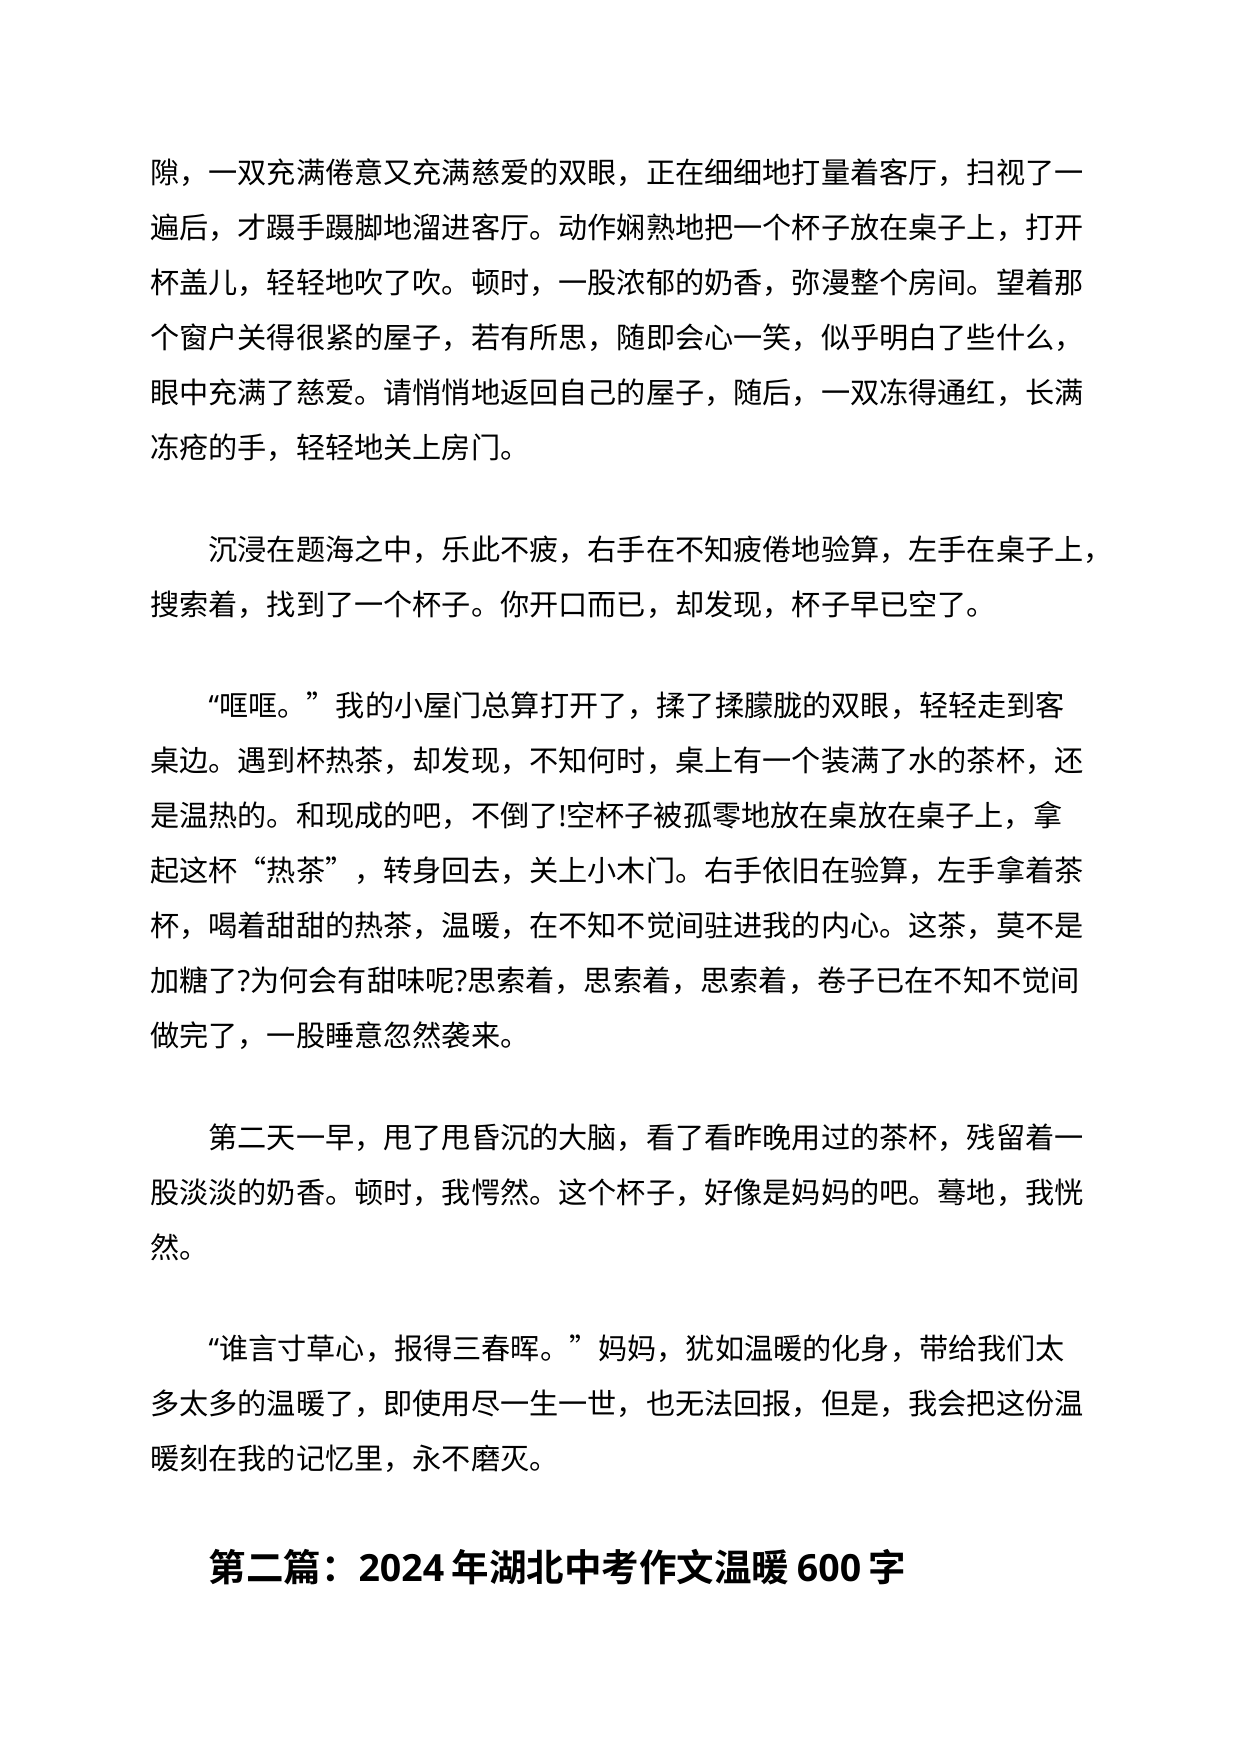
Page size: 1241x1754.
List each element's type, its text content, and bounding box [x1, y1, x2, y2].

text “哐哐。”我的小屋门总算打开了，揉了揉朦胧的双眼，轻轻走到客桌边。遇到杯热茶，却发现，不知何时，桌上有一个装满了水的茶杯，还是温热的。和现成的吧，不倒了!空杯子被孤零地放在桌放在桌子上，拿起这杯“热茶”，转身回去，关上小木门。右手依旧在验算，左手拿着茶杯，喝着甜甜的热茶，温暖，在不知不觉间驻进我的内心。这茶，莫不是加糖了?为何会有甜味呢?思索着，思索着，思索着，卷子已在不知不觉间做完了，一股睡意忽然袭来。 [150, 683, 1090, 1055]
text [150, 150, 1090, 467]
text 第二篇：2024年湖北中考作文温暖600字 [150, 1538, 1090, 1592]
text 沉浸在题海之中，乐此不疲，右手在不知疲倦地验算，左手在桌子上，搜索着，找到了一个杯子。你开口而已，却发现，杯子早已空了。 [150, 526, 1090, 623]
text “谁言寸草心，报得三春晖。”妈妈，犹如温暖的化身，带给我们太多太多的温暖了，即使用尽一生一世，也无法回报，但是，我会把这份温暖刻在我的记忆里，永不磨灭。 [150, 1326, 1090, 1478]
text 第二天一早，甩了甩昏沉的大脑，看了看昨晚用过的茶杯，残留着一股淡淡的奶香。顿时，我愕然。这个杯子，好像是妈妈的吧。蓦地，我恍然。 [150, 1114, 1090, 1266]
